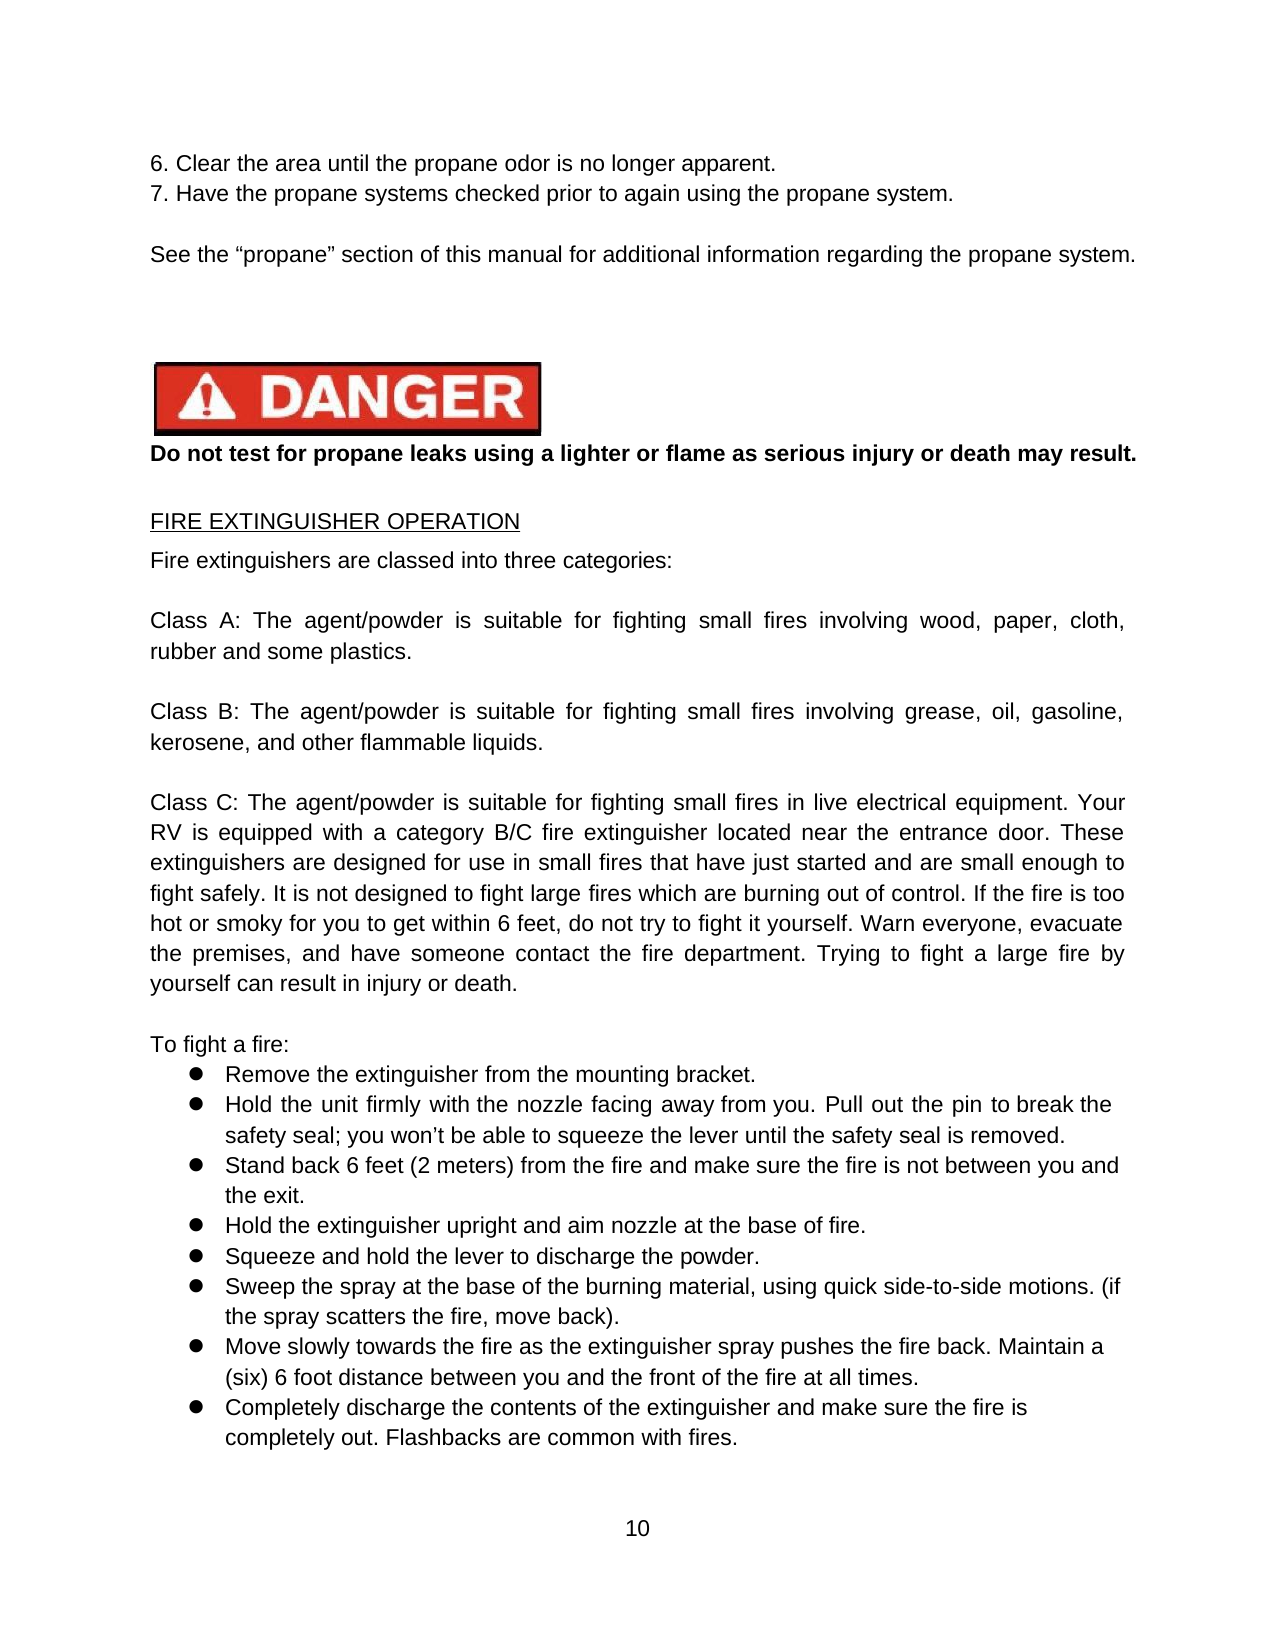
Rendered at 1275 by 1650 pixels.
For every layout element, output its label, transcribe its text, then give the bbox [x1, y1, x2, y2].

list Move slowly towards the fire as the extinguisher spray pushes the fire back. Maintain a (six) 6 foot distance between you and the front of the fire at all times. [187, 1333, 1125, 1390]
list Have the propane systems checked prior to again using the propane system. [150, 180, 1137, 207]
list Hold the unit firmly with the nozzle facing away from you. Pull out the pin to break the safety seal; you won’t be able to squeeze the lever until the safety seal is removed. [187, 1091, 1125, 1148]
text To fight a fire: [150, 1031, 1137, 1057]
text Class B: The agent/powder is suitable for fighting small fires involving grease, oil, gasoline, kerosene, and other flammable liquids. [150, 698, 1125, 755]
list Sweep the spray at the base of the burning material, using quick side-to-side motions. (if the spray scatters the fire, move back). [187, 1273, 1126, 1329]
text Class A: The agent/powder is suitable for fighting small fires involving wood, paper, cloth, rubber and some plastics. [150, 607, 1125, 664]
list Stand back 6 feet (2 meters) from the fire and make sure the fire is not between you and the exit. [187, 1152, 1125, 1208]
text Do not test for propane leaks using a lighter or flame as serious injury or death may result. [150, 364, 1137, 466]
text Fire extinguishers are classed into three categories: [150, 547, 1137, 573]
list Completely discharge the contents of the extinguisher and make sure the fire is completely out. Flashbacks are common with fires. [187, 1394, 1125, 1450]
subtitle FIRE EXTINGUISHER OPERATION [150, 508, 1137, 534]
list Squeeze and hold the lever to discharge the powder. [187, 1243, 1137, 1269]
text See the “propane” section of this manual for additional information regarding the propane system. [150, 241, 1137, 267]
list Clear the area until the propane odor is no longer apparent. [150, 150, 1137, 176]
list Hold the extinguisher upright and aim nozzle at the base of fire. [187, 1212, 1137, 1239]
text Class C: The agent/powder is suitable for fighting small fires in live electrical equipment. Your RV is equipped with a category B/C fire extinguisher located near the entrance door. These extinguishers are designed for use in small fires that have just started and are small enough to fight safely. It is not designed to fight large fires which are burning out of control. If the fire is too hot or smoky for you to get within 6 feet, do not try to fight it yourself. Warn everyone, evacuate the premises, and have someone contact the fire department. Trying to fight a large fire by yourself can result in injury or death. [150, 789, 1126, 997]
list Remove the extinguisher from the mounting bracket. [187, 1061, 1137, 1087]
